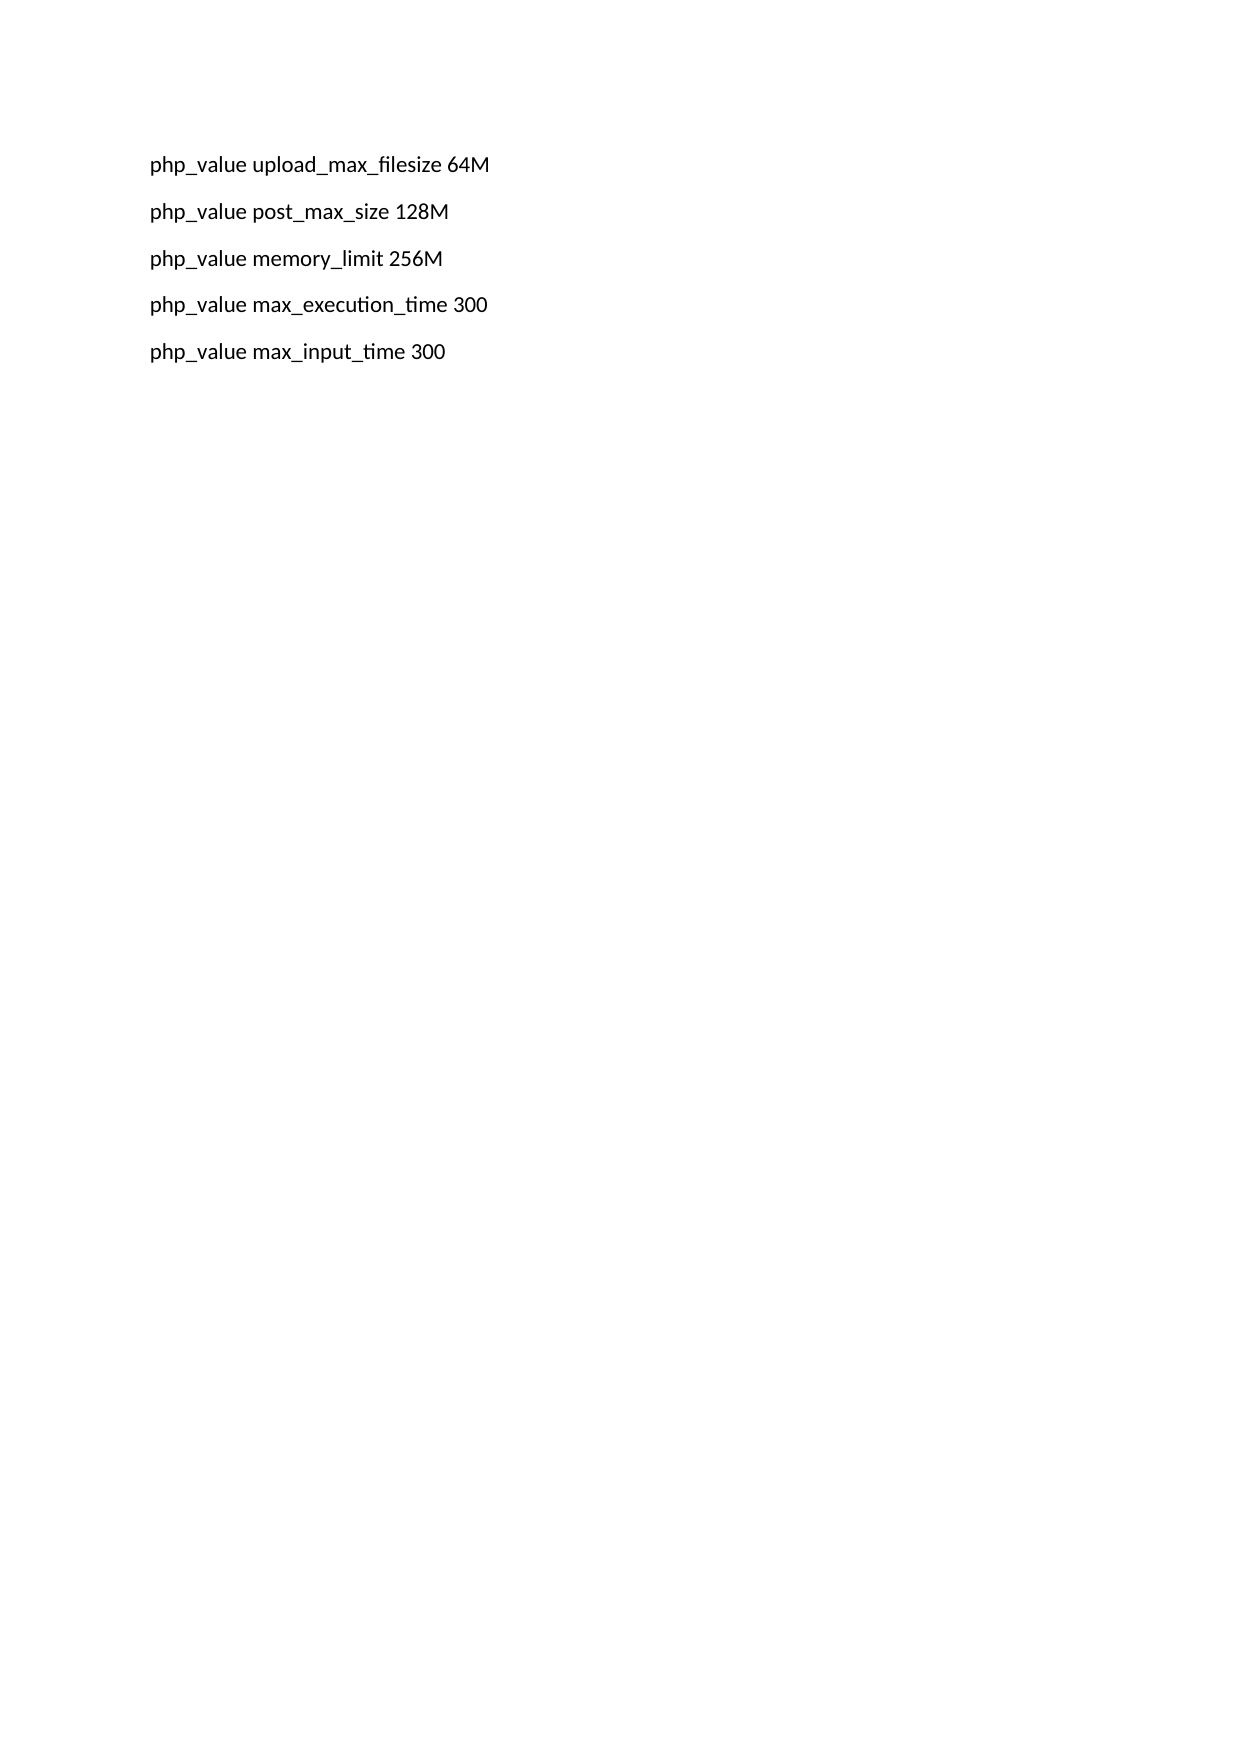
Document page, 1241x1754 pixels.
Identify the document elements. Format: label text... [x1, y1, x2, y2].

text php_value max_input_time 300 [150, 337, 1090, 366]
text php_value post_max_size 128M [150, 197, 1090, 225]
text php_value upload_max_filesize 64M [150, 150, 1090, 178]
text php_value max_execution_time 300 [150, 291, 1090, 319]
text php_value memory_limit 256M [150, 244, 1090, 272]
